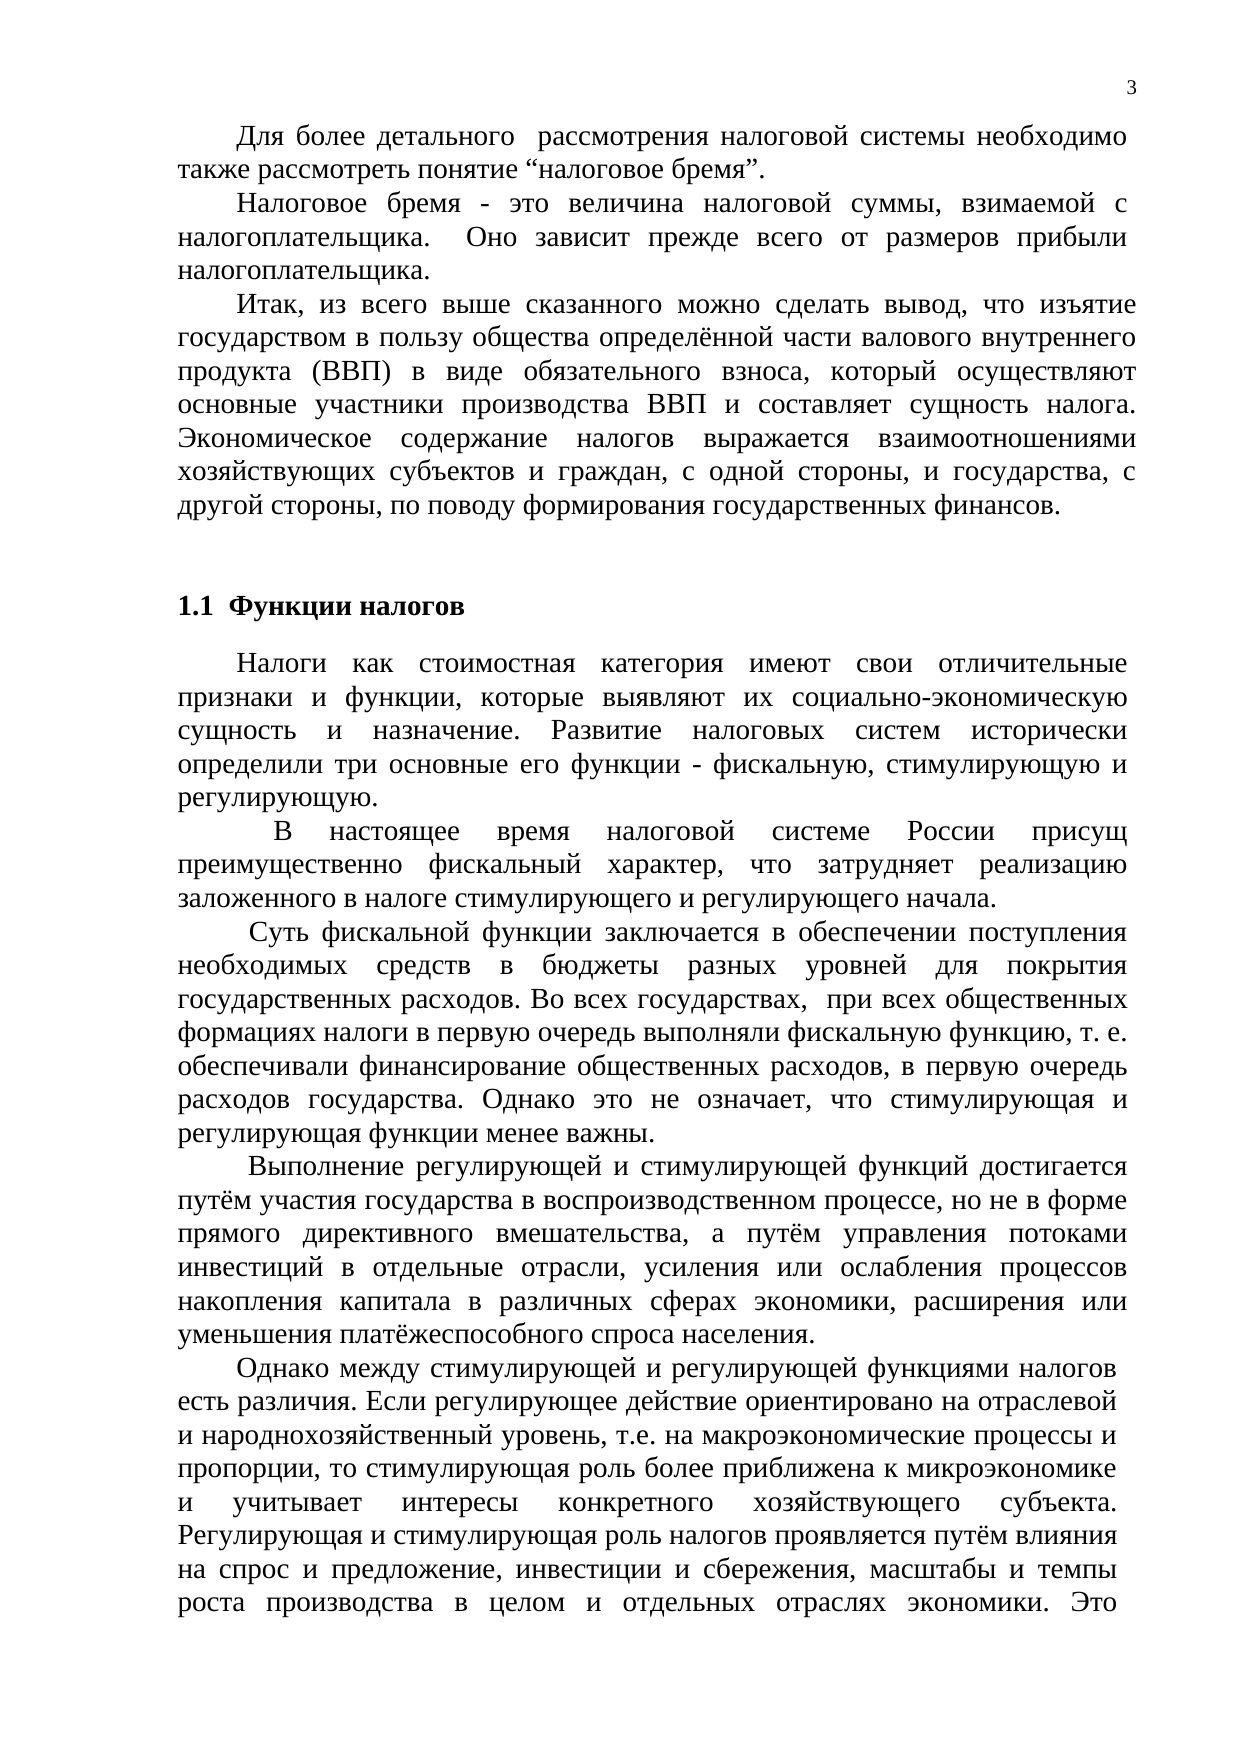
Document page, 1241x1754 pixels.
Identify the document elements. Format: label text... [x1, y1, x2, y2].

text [177, 1350, 1118, 1618]
text Налоги как стоимостная категория имеют свои отличительные признаки и функции, которые выявляют их социально-экономическую сущность и назначение. Развитие налоговых систем исторически определили три основные его функции - фискальную, стимулирующую и регулирующую. [177, 645, 1128, 813]
text 1.1 Функции налогов [177, 588, 1137, 621]
text В настоящее время налоговой системе России присущ преимущественно фискальный характер, что затрудняет реализацию заложенного в налоге стимулирующего и регулирующего начала. [177, 813, 1128, 914]
text Выполнение регулирующей и стимулирующей функций достигается путём участия государства в воспроизводственном процессе, но не в форме прямого директивного вмешательства, а путём управления потоками инвестиций в отдельные отрасли, усиления или ослабления процессов накопления капитала в различных сферах экономики, расширения или уменьшения платёжеспособного спроса населения. [177, 1148, 1128, 1350]
text Для более детального рассмотрения налоговой системы необходимо также рассмотреть понятие “налоговое бремя”. [177, 118, 1128, 185]
text Итак, из всего выше сказанного можно сделать вывод, что изъятие государством в пользу общества определённой части валового внутреннего продукта (ВВП) в виде обязательного взноса, который осуществляют основные участники производства ВВП и составляет сущность налога. Экономическое содержание налогов выражается взаимоотношениями хозяйствующих субъектов и граждан, с одной стороны, и государства, с другой стороны, по поводу формирования государственных финансов. [177, 286, 1137, 521]
text Суть фискальной функции заключается в обеспечении поступления необходимых средств в бюджеты разных уровней для покрытия государственных расходов. Во всех государствах, при всех общественных формациях налоги в первую очередь выполняли фискальную функцию, т. е. обеспечивали финансирование общественных расходов, в первую очередь расходов государства. Однако это не означает, что стимулирующая и регулирующая функции менее важны. [177, 914, 1128, 1148]
text Налоговое бремя - это величина налоговой суммы, взимаемой с налогоплательщика. Оно зависит прежде всего от размеров прибыли налогоплательщика. [177, 185, 1128, 286]
